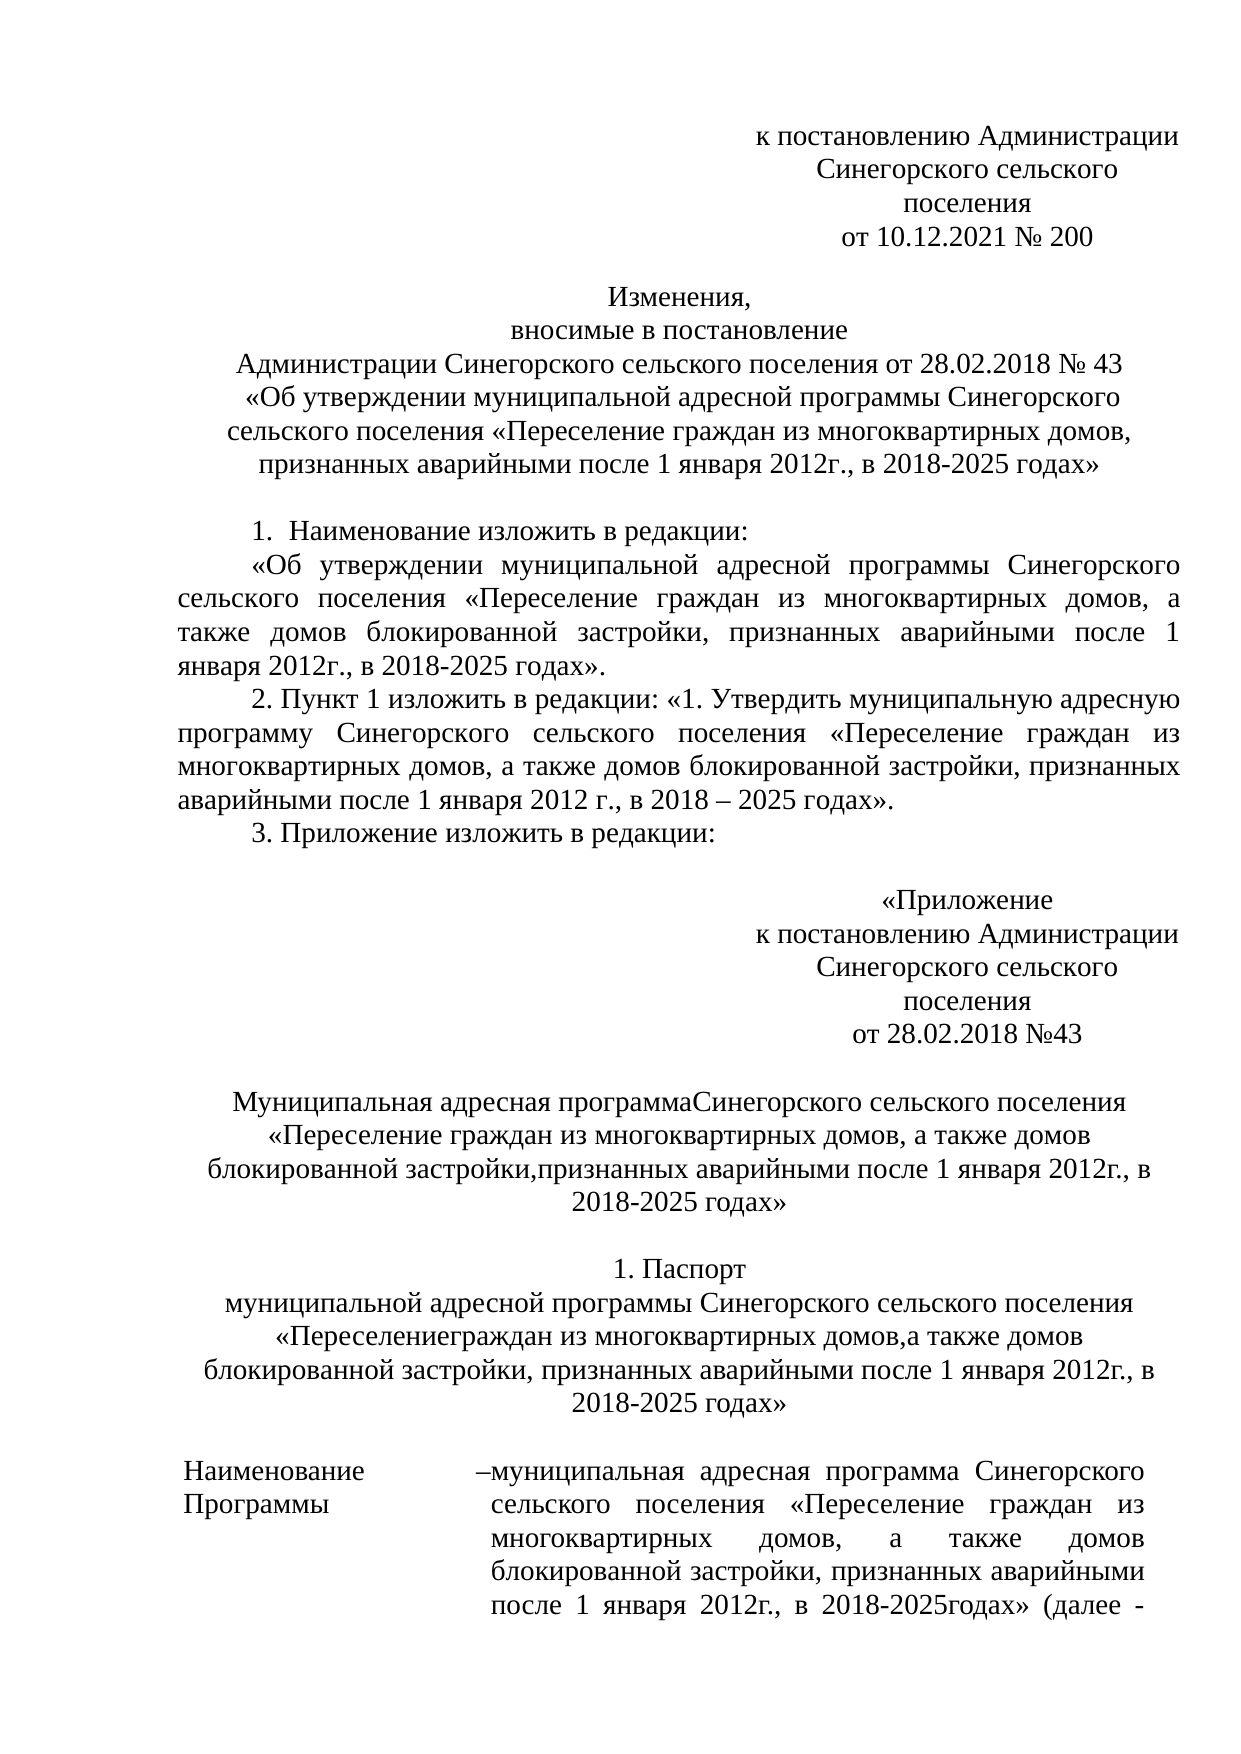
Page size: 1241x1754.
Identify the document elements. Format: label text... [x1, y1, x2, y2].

text 3. Приложение изложить в редакции: [177, 815, 1181, 849]
text Изменения, [177, 279, 1181, 312]
text 2. Пункт 1 изложить в редакции: «1. Утвердить муниципальную адресную программу Синегорского сельского поселения «Переселение граждан из многоквартирных домов, а также домов блокированной застройки, признанных аварийными после 1 января 2012 г., в 2018 – 2025 годах». [177, 681, 1181, 815]
text к постановлению Администрации Синегорского сельского поселения [753, 118, 1181, 219]
text «Приложение [753, 882, 1181, 916]
table_header – [470, 1453, 485, 1624]
text Администрации Синегорского сельского поселения от 28.02.2018 № 43 [177, 346, 1181, 379]
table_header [177, 1453, 470, 1624]
text «Об утверждении муниципальной адресной программы Синегорского сельского поселения «Переселение граждан из многоквартирных домов, признанных аварийными после 1 января 2012г., в 2018-2025 годах» [177, 379, 1181, 480]
text вносимые в постановление [177, 312, 1181, 346]
text от 10.12.2021 № 200 [753, 219, 1181, 252]
list Наименование изложить в редакции: [251, 513, 1181, 547]
text Муниципальная адресная программаСинегорского сельского поселения «Переселение граждан из многоквартирных домов, а также домов блокированной застройки,признанных аварийными после 1 января 2012г., в 2018-2025 годах» [177, 1084, 1181, 1218]
text «Об утверждении муниципальной адресной программы Синегорского сельского поселения «Переселение граждан из многоквартирных домов, а также домов блокированной застройки, признанных аварийными после 1 января 2012г., в 2018-2025 годах». [177, 547, 1181, 681]
text к постановлению Администрации Синегорского сельского поселения [753, 916, 1181, 1017]
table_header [485, 1453, 1151, 1624]
text 1. Паспорт муниципальной адресной программы Синегорского сельского поселения «Переселениеграждан из многоквартирных домов,а также домов блокированной застройки, признанных аварийными после 1 января 2012г., в 2018-2025 годах» [177, 1251, 1181, 1419]
text от 28.02.2018 №43 [753, 1017, 1181, 1050]
